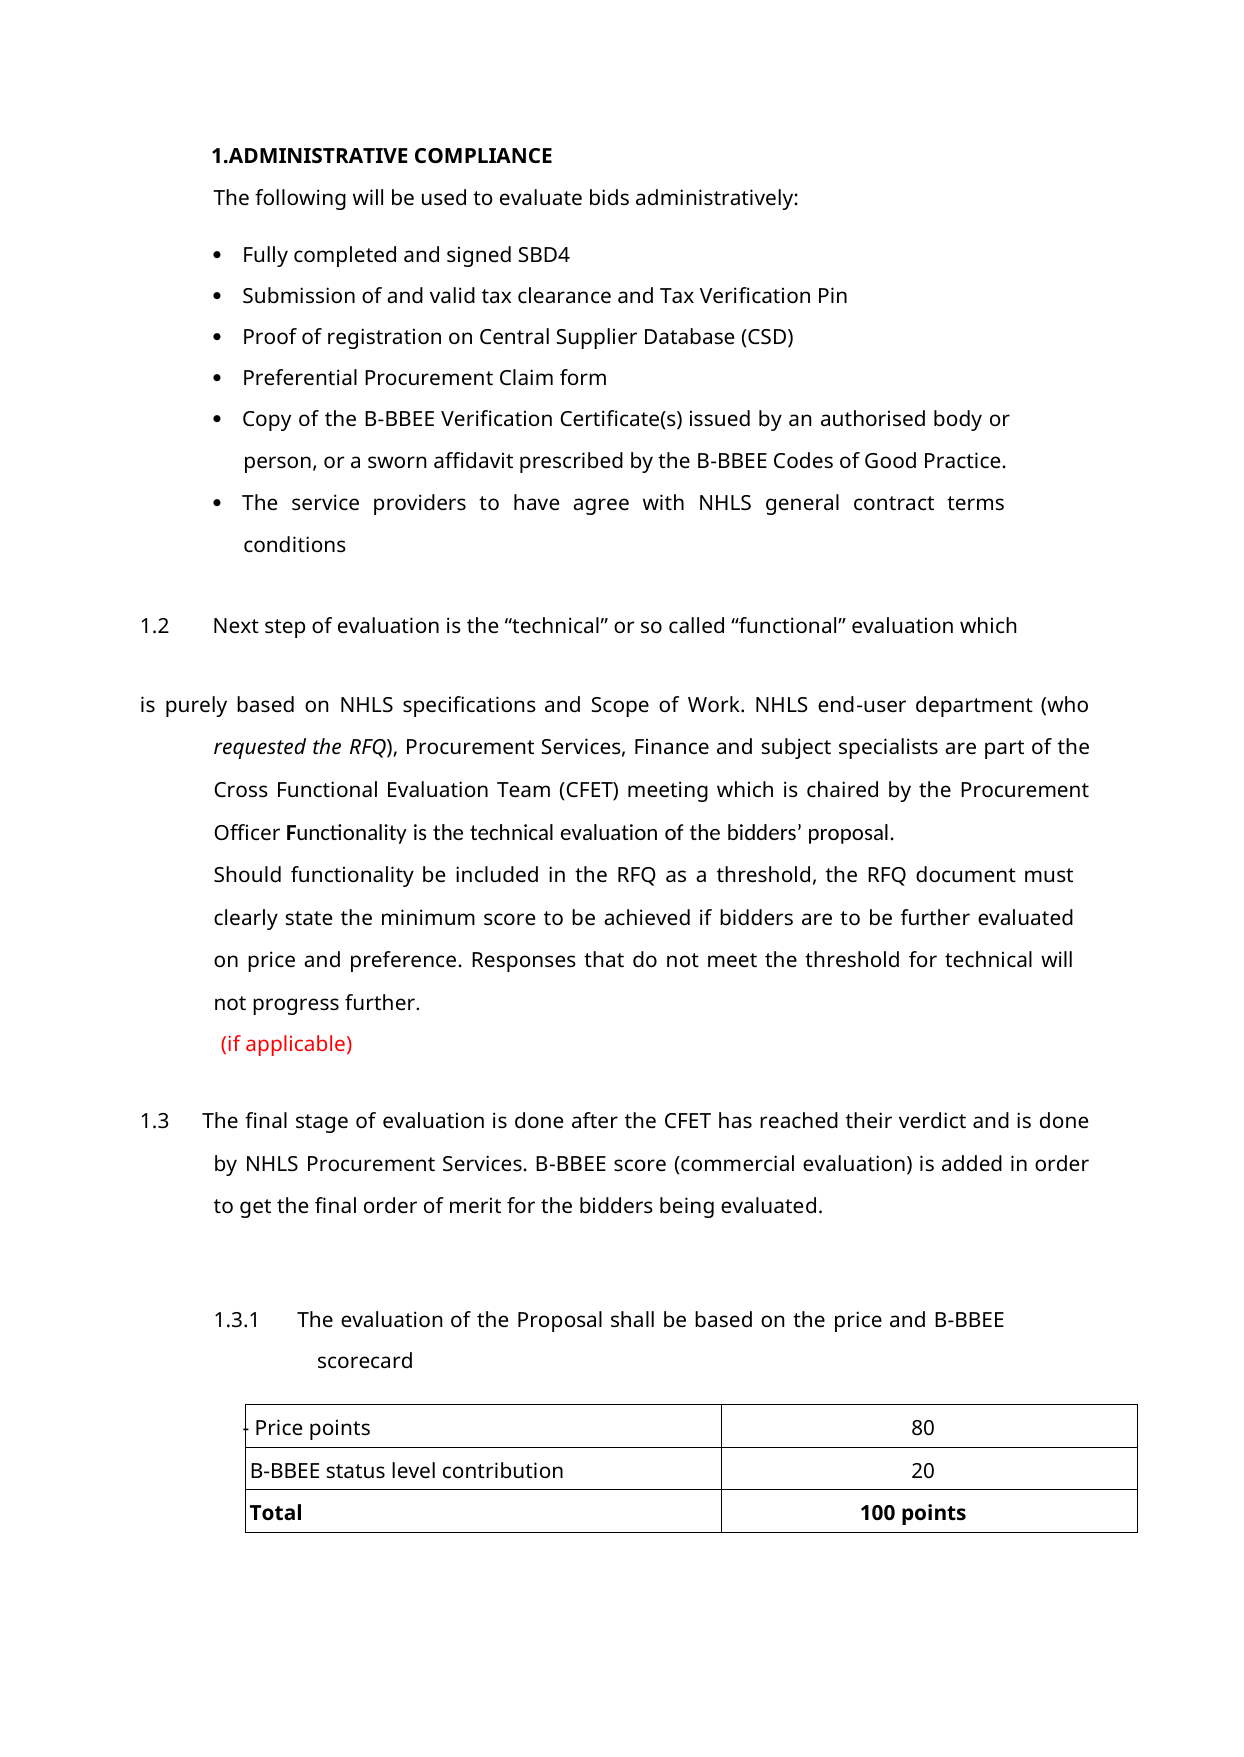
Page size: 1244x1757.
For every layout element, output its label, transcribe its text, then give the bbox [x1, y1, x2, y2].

table_cell 20 [722, 1448, 1137, 1489]
table_header - Price points [246, 1405, 721, 1447]
text 1.3.1 The evaluation of the Proposal shall be based on the price and B-BBEE [213, 1305, 1089, 1334]
text  Proof of registration on Central Supplier Database (CSD) [213, 322, 845, 351]
text  Preferential Procurement Claim form [213, 363, 633, 391]
table_cell 100 points [722, 1490, 1137, 1532]
text  The service providers to have agree with NHLS general contract terms conditions [213, 488, 1089, 559]
text  Submission of and valid tax clearance and Tax Verification Pin [213, 281, 902, 309]
table_cell B-BBEE status level contribution [246, 1448, 721, 1489]
table_cell Total [246, 1490, 721, 1532]
text The following will be used to evaluate bids administratively: [213, 183, 849, 211]
text 1.3 The final stage of evaluation is done after the CFET has reached their verdict and is done by NHLS Procurement Services. B-BBEE score (commercial evaluation) is added in order to get the final order of merit for the bidders being evaluated. [139, 1106, 1089, 1220]
text 1.ADMINISTRATIVE COMPLIANCE [211, 141, 613, 170]
text Should functionality be included in the RFQ as a threshold, the RFQ document must clearly state the minimum score to be achieved if bidders are to be further evaluated on price and preference. Responses that do not meet the threshold for technical will not progress further. [213, 860, 1074, 1017]
text scorecard [317, 1346, 1154, 1375]
table_header 80 [722, 1405, 1137, 1447]
text is purely based on NHLS specifications and Scope of Work. NHLS end-user department (who requested the RFQ), Procurement Services, Finance and subject specialists are part of the Cross Functional Evaluation Team (CFET) meeting which is chaired by the Procurement Officer Functionality is the technical evaluation of the bidders’ proposal. [139, 690, 1090, 846]
text 1.2 Next step of evaluation is the “technical” or so called “functional” evaluation which [139, 611, 1154, 639]
text (if applicable) [221, 1031, 372, 1055]
text  Fully completed and signed SBD4 [213, 240, 601, 269]
text  Copy of the B-BBEE Verification Certificate(s) issued by an authorised body or person, or a sworn affidavit prescribed by the B-BBEE Codes of Good Practice. [213, 404, 1089, 474]
